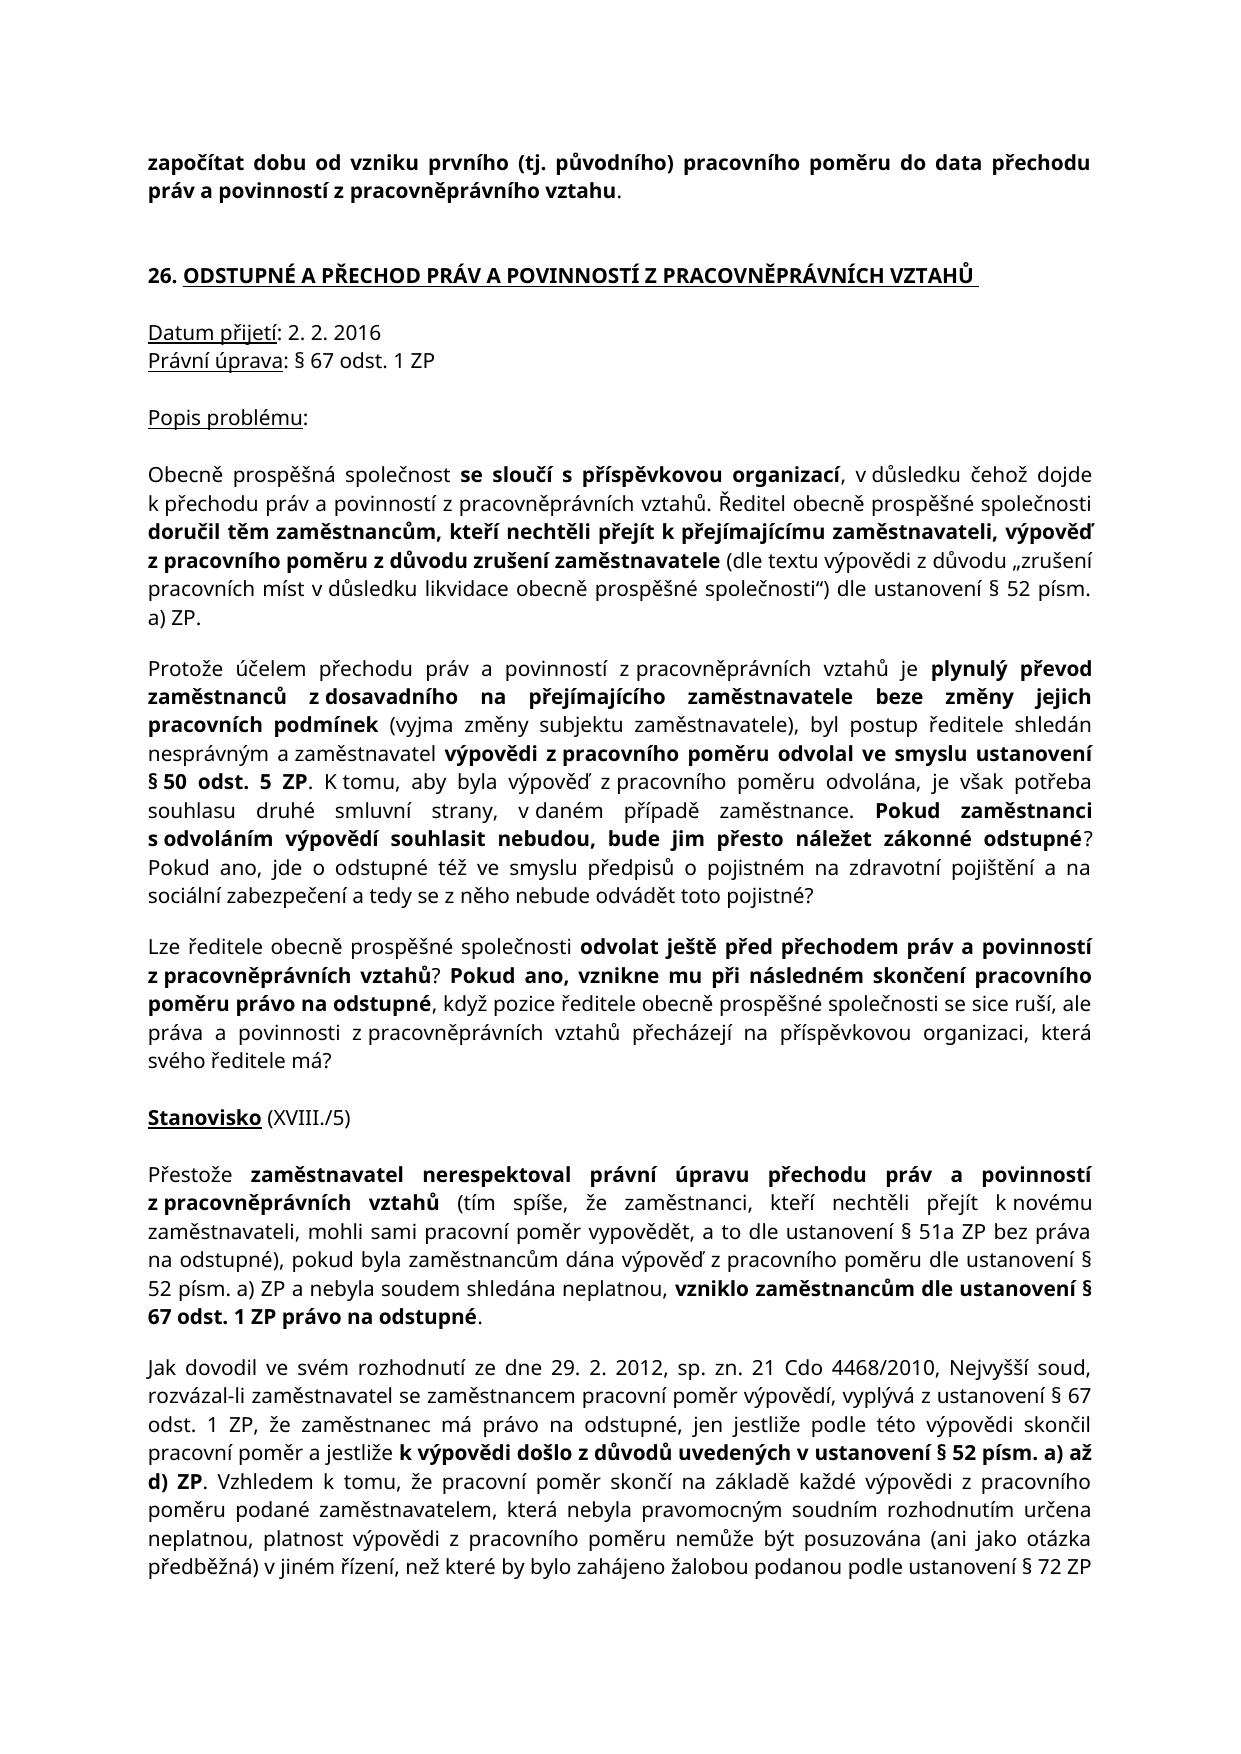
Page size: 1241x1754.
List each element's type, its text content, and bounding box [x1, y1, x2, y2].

text Popis problému: [148, 403, 1031, 432]
text Stanovisko (XVIII./5) [148, 1103, 1093, 1131]
text Přestože zaměstnavatel nerespektoval právní úpravu přechodu práv a povinností z pracovněprávních vztahů (tím spíše, že zaměstnanci, kteří nechtěli přejít k novému zaměstnavateli, mohli sami pracovní poměr vypovědět, a to dle ustanovení § 51a ZP bez práva na odstupné), pokud byla zaměstnancům dána výpověď z pracovního poměru dle ustanovení § 52 písm. a) ZP a nebyla soudem shledána neplatnou, vzniklo zaměstnancům dle ustanovení § 67 odst. 1 ZP právo na odstupné. [148, 1160, 1093, 1331]
text Datum přijetí: 2. 2. 2016 [148, 318, 1031, 347]
text Lze ředitele obecně prospěšné společnosti odvolat ještě před přechodem práv a povinností z pracovněprávních vztahů? Pokud ano, vznikne mu při následném skončení pracovního poměru právo na odstupné, když pozice ředitele obecně prospěšné společnosti se sice ruší, ale práva a povinnosti z pracovněprávních vztahů přecházejí na příspěvkovou organizaci, která svého ředitele má? [148, 932, 1093, 1074]
text Obecně prospěšná společnost se sloučí s příspěvkovou organizací, v důsledku čehož dojde k přechodu práv a povinností z pracovněprávních vztahů. Ředitel obecně prospěšné společnosti doručil těm zaměstnancům, kteří nechtěli přejít k přejímajícímu zaměstnavateli, výpověď z pracovního poměru z důvodu zrušení zaměstnavatele (dle textu výpovědi z důvodu „zrušení pracovních míst v důsledku likvidace obecně prospěšné společnosti“) dle ustanovení § 52 písm. a) ZP. [148, 460, 1093, 631]
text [148, 148, 1093, 204]
text Právní úprava: § 67 odst. 1 ZP [148, 347, 1031, 375]
text 26. ODSTUPNÉ A PŘECHOD PRÁV A POVINNOSTÍ Z PRACOVNĚPRÁVNÍCH VZTAHŮ [148, 261, 1093, 290]
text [148, 1353, 1093, 1581]
text Protože účelem přechodu práv a povinností z pracovněprávních vztahů je plynulý převod zaměstnanců z dosavadního na přejímajícího zaměstnavatele beze změny jejich pracovních podmínek (vyjma změny subjektu zaměstnavatele), byl postup ředitele shledán nesprávným a zaměstnavatel výpovědi z pracovního poměru odvolal ve smyslu ustanovení § 50 odst. 5 ZP. K tomu, aby byla výpověď z pracovního poměru odvolána, je však potřeba souhlasu druhé smluvní strany, v daném případě zaměstnance. Pokud zaměstnanci s odvoláním výpovědí souhlasit nebudou, bude jim přesto náležet zákonné odstupné? Pokud ano, jde o odstupné též ve smyslu předpisů o pojistném na zdravotní pojištění a na sociální zabezpečení a tedy se z něho nebude odvádět toto pojistné? [148, 654, 1093, 910]
